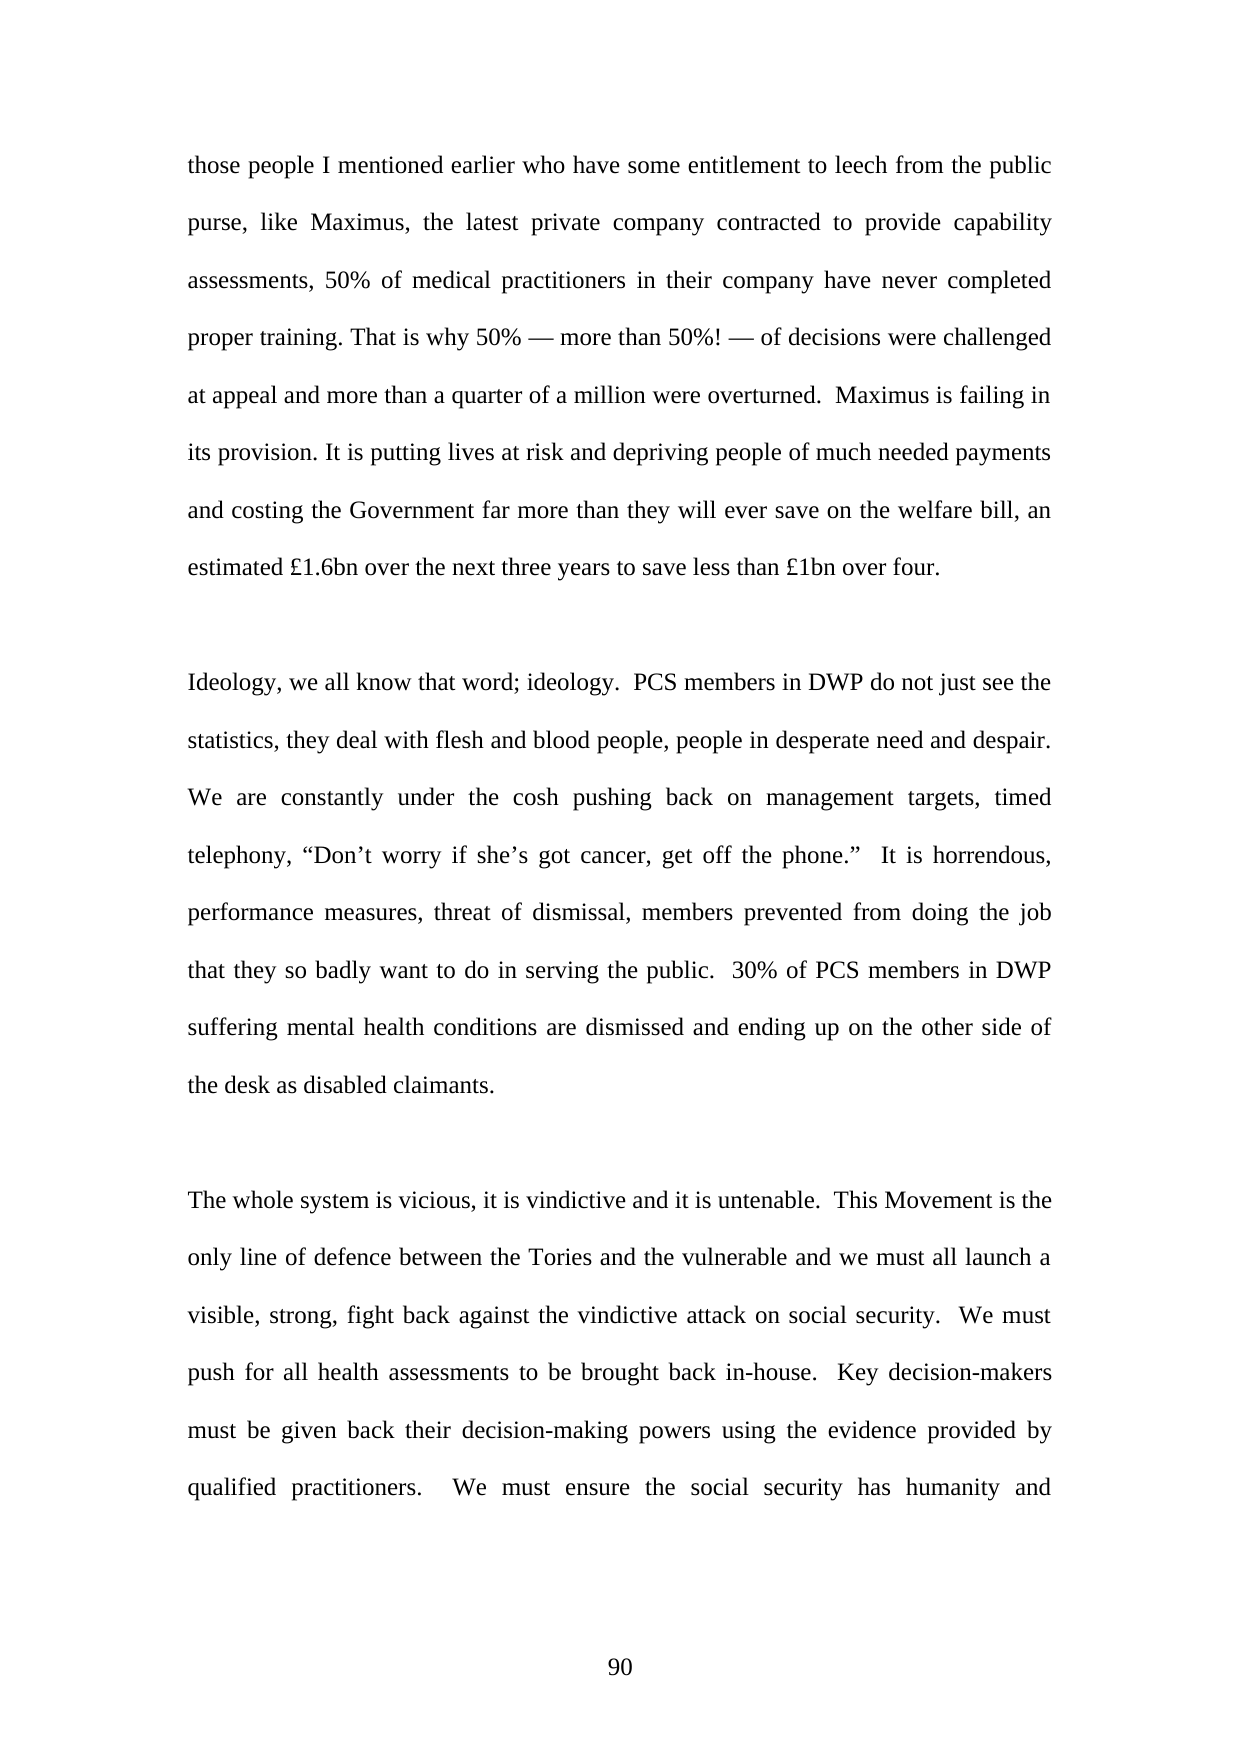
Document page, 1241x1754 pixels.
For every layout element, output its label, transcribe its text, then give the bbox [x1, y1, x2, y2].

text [187, 1185, 1053, 1501]
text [187, 150, 1053, 581]
text Ideology, we all know that word; ideology. PCS members in DWP do not just see the statistics, they deal with flesh and blood people, people in desperate need and despair. We are constantly under the cosh pushing back on management targets, timed telephony, “Don’t worry if she’s got cancer, get off the phone.” It is horrendous, performance measures, threat of dismissal, members prevented from doing the job that they so badly want to do in serving the public. 30% of PCS members in DWP suffering mental health conditions are dismissed and ending up on the other side of the desk as disabled claimants. [187, 667, 1053, 1099]
